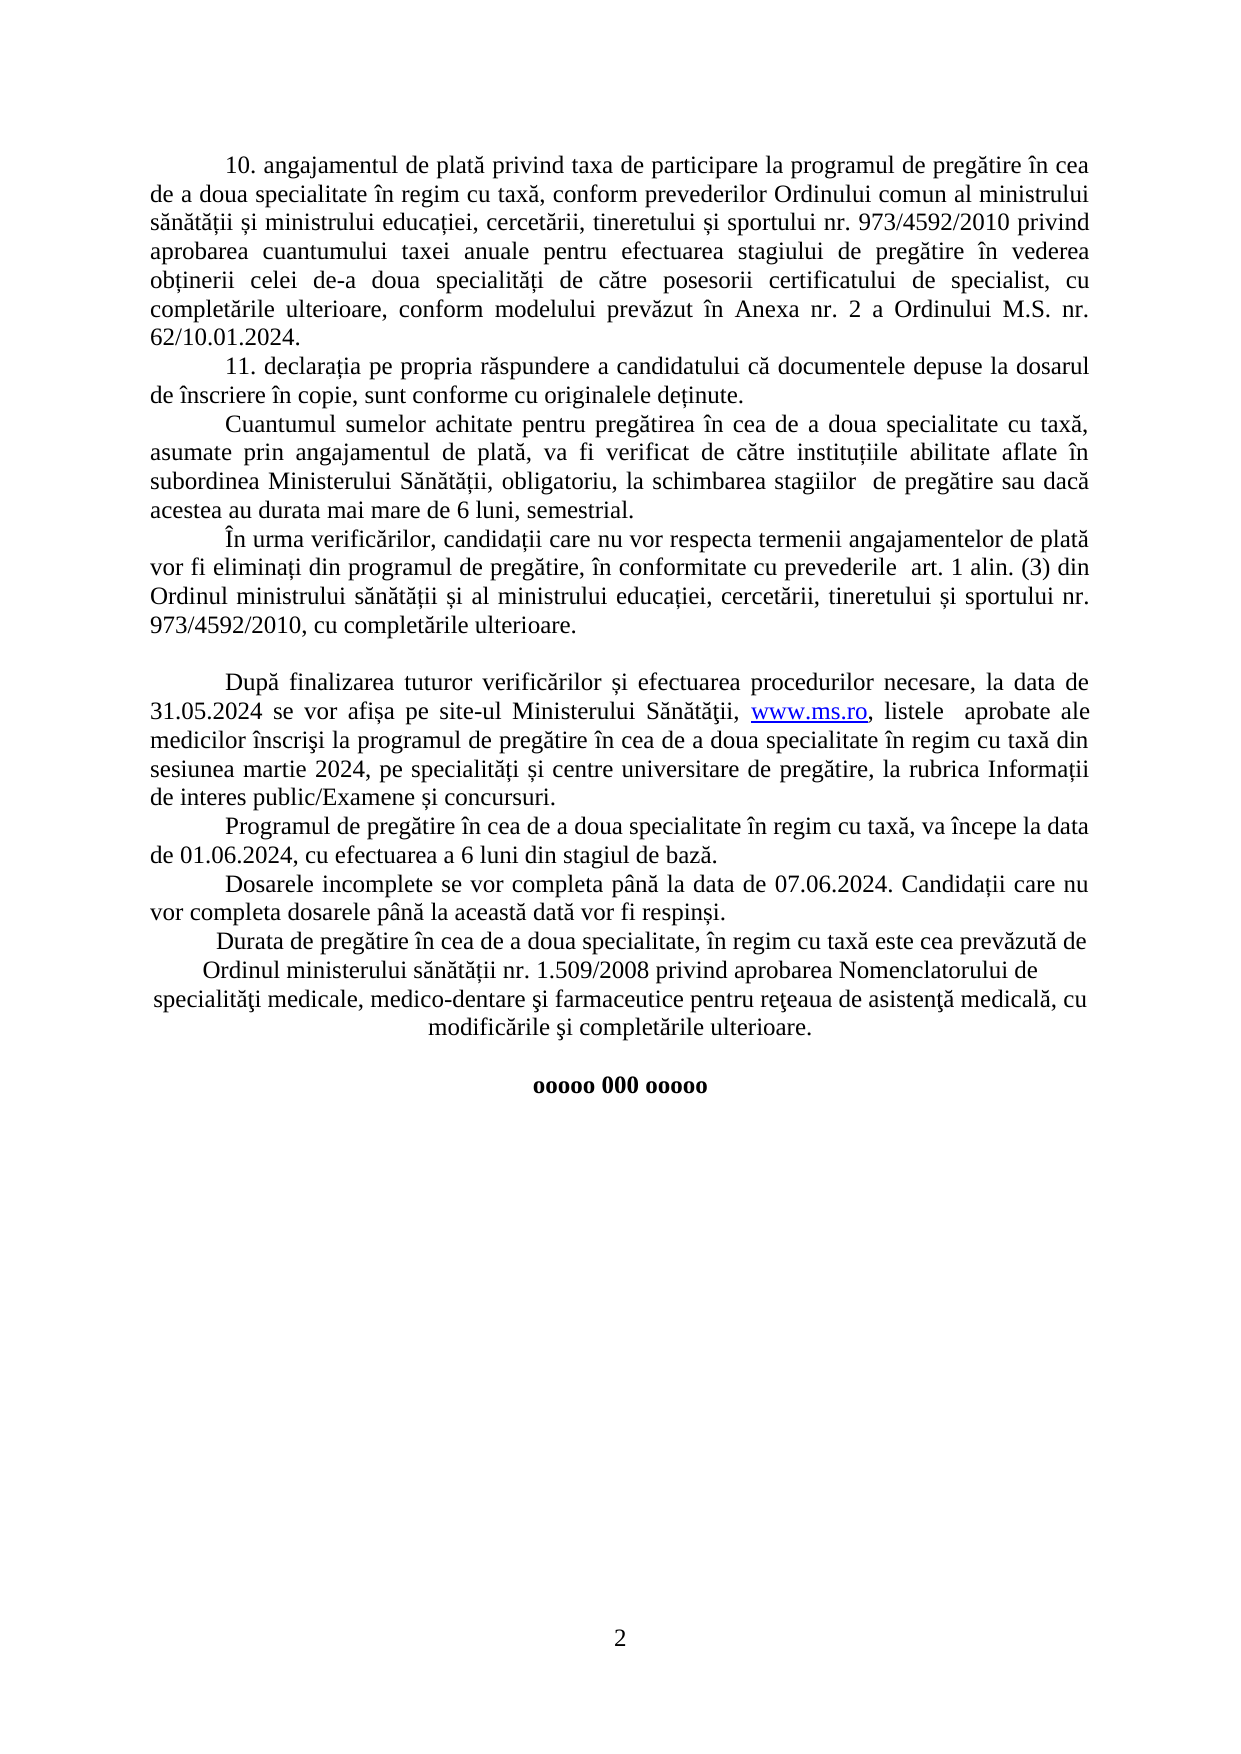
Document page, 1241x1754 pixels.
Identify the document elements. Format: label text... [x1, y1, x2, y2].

text După finalizarea tuturor verificărilor și efectuarea procedurilor necesare, la data de 31.05.2024 se vor afișa pe site-ul Ministerului Sănătăţii, www.ms.ro, listele aprobate ale medicilor înscrişi la programul de pregătire în cea de a doua specialitate în regim cu taxă din sesiunea martie 2024, pe specialități și centre universitare de pregătire, la rubrica Informații de interes public/Examene și concursuri. [150, 667, 1090, 811]
text Durata de pregătire în cea de a doua specialitate, în regim cu taxă este cea prevăzută de Ordinul ministerului sănătății nr. 1.509/2008 privind aprobarea Nomenclatorului de specialităţi medicale, medico-dentare şi farmaceutice pentru reţeaua de asistenţă medicală, cu modificările şi completările ulterioare. [150, 926, 1090, 1041]
text 10. angajamentul de plată privind taxa de participare la programul de pregătire în cea de a doua specialitate în regim cu taxă, conform prevederilor Ordinului comun al ministrului sănătății și ministrului educației, cercetării, tineretului și sportului nr. 973/4592/2010 privind aprobarea cuantumului taxei anuale pentru efectuarea stagiului de pregătire în vederea obținerii celei de-a doua specialități de către posesorii certificatului de specialist, cu completările ulterioare, conform modelului prevăzut în Anexa nr. 2 a Ordinului M.S. nr. 62/10.01.2024. [150, 150, 1090, 351]
text Cuantumul sumelor achitate pentru pregătirea în cea de a doua specialitate cu taxă, asumate prin angajamentul de plată, va fi verificat de către instituțiile abilitate aflate în subordinea Ministerului Sănătății, obligatoriu, la schimbarea stagiilor de pregătire sau dacă acestea au durata mai mare de 6 luni, semestrial. [150, 409, 1090, 524]
text ooooo 000 ooooo [150, 1070, 1090, 1099]
text Dosarele incomplete se vor completa până la data de 07.06.2024. Candidații care nu vor completa dosarele până la această dată vor fi respinși. [150, 869, 1090, 926]
text Programul de pregătire în cea de a doua specialitate în regim cu taxă, va începe la data de 01.06.2024, cu efectuarea a 6 luni din stagiul de bază. [150, 811, 1090, 869]
text 11. declarația pe propria răspundere a candidatului că documentele depuse la dosarul de înscriere în copie, sunt conforme cu originalele deținute. [150, 351, 1090, 409]
text În urma verificărilor, candidații care nu vor respecta termenii angajamentelor de plată vor fi eliminați din programul de pregătire, în conformitate cu prevederile art. 1 alin. (3) din Ordinul ministrului sănătății și al ministrului educației, cercetării, tineretului și sportului nr. 973/4592/2010, cu completările ulterioare. [150, 524, 1090, 639]
